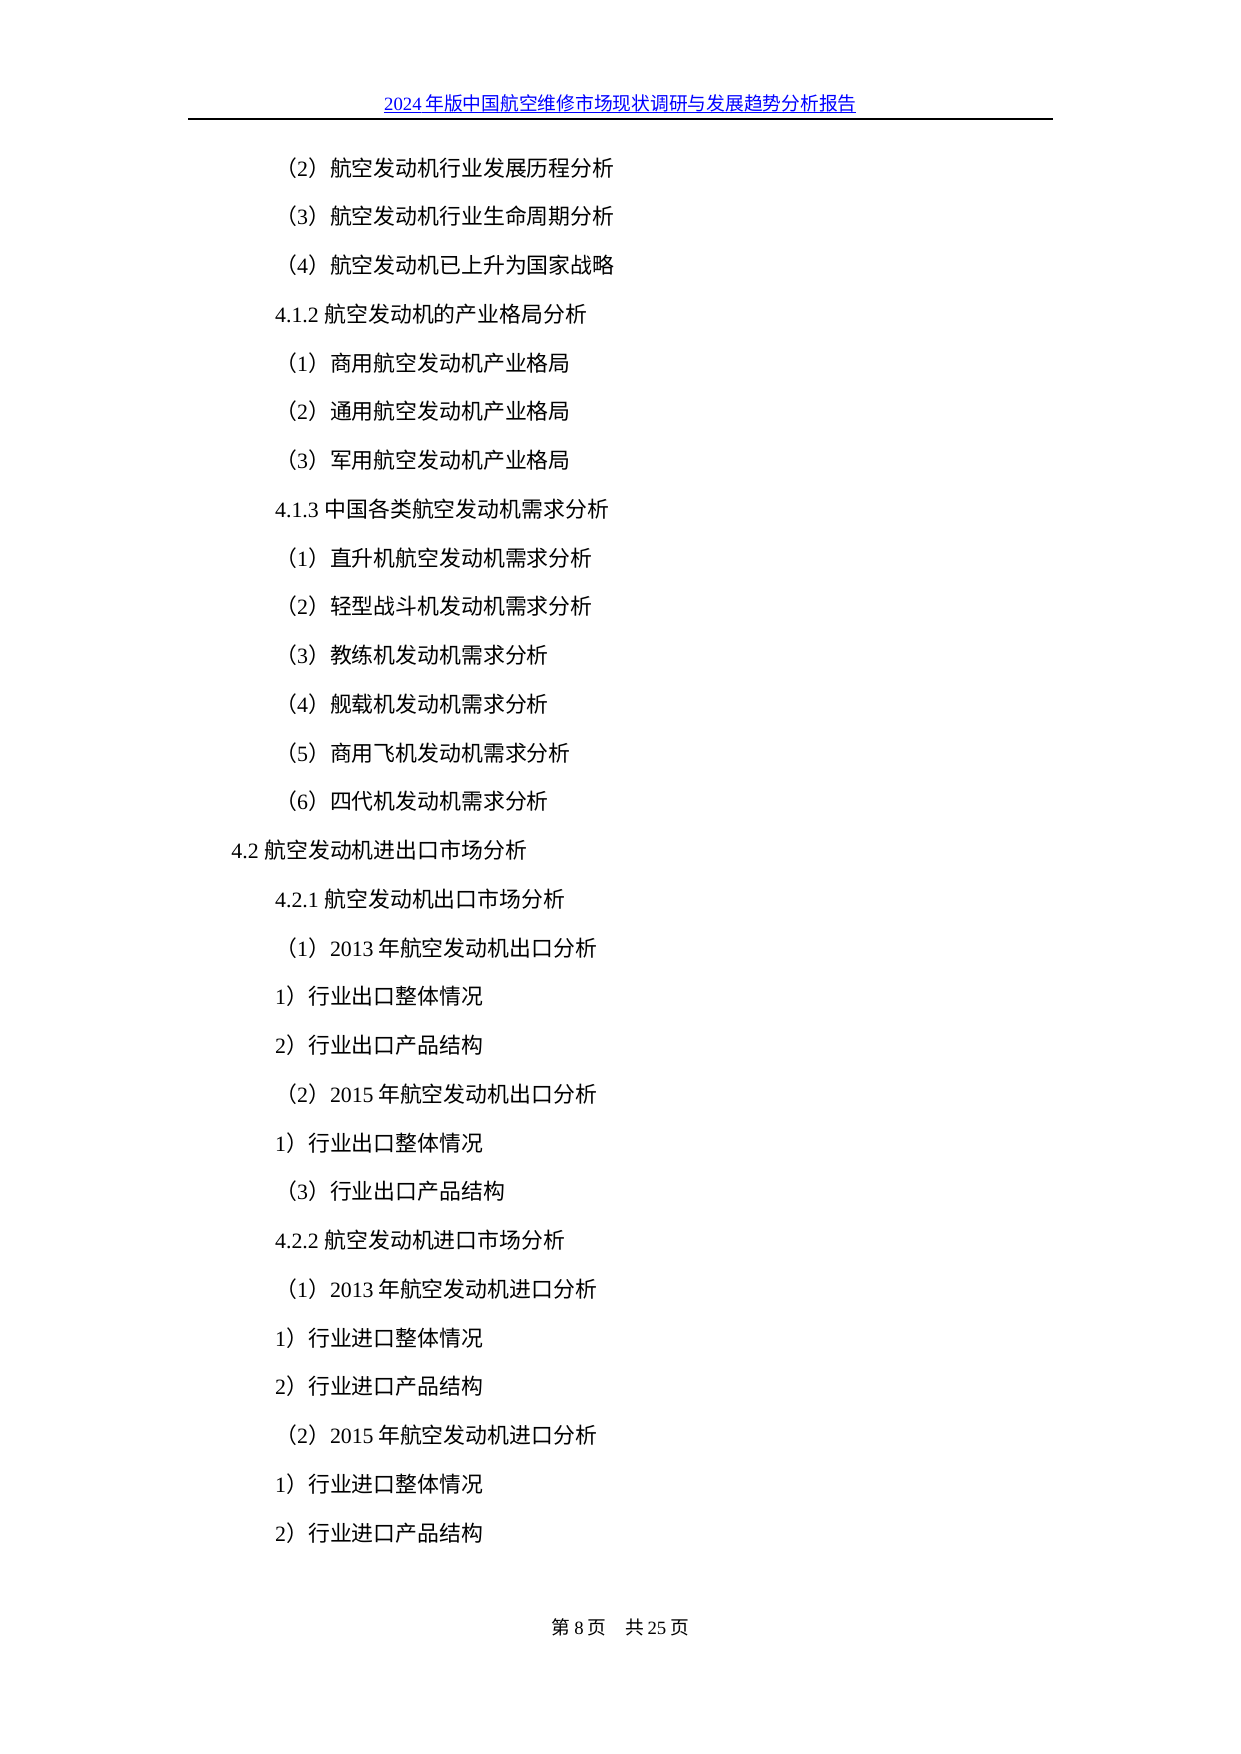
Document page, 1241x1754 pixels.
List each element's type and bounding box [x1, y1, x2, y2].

text [187, 150, 1053, 1548]
